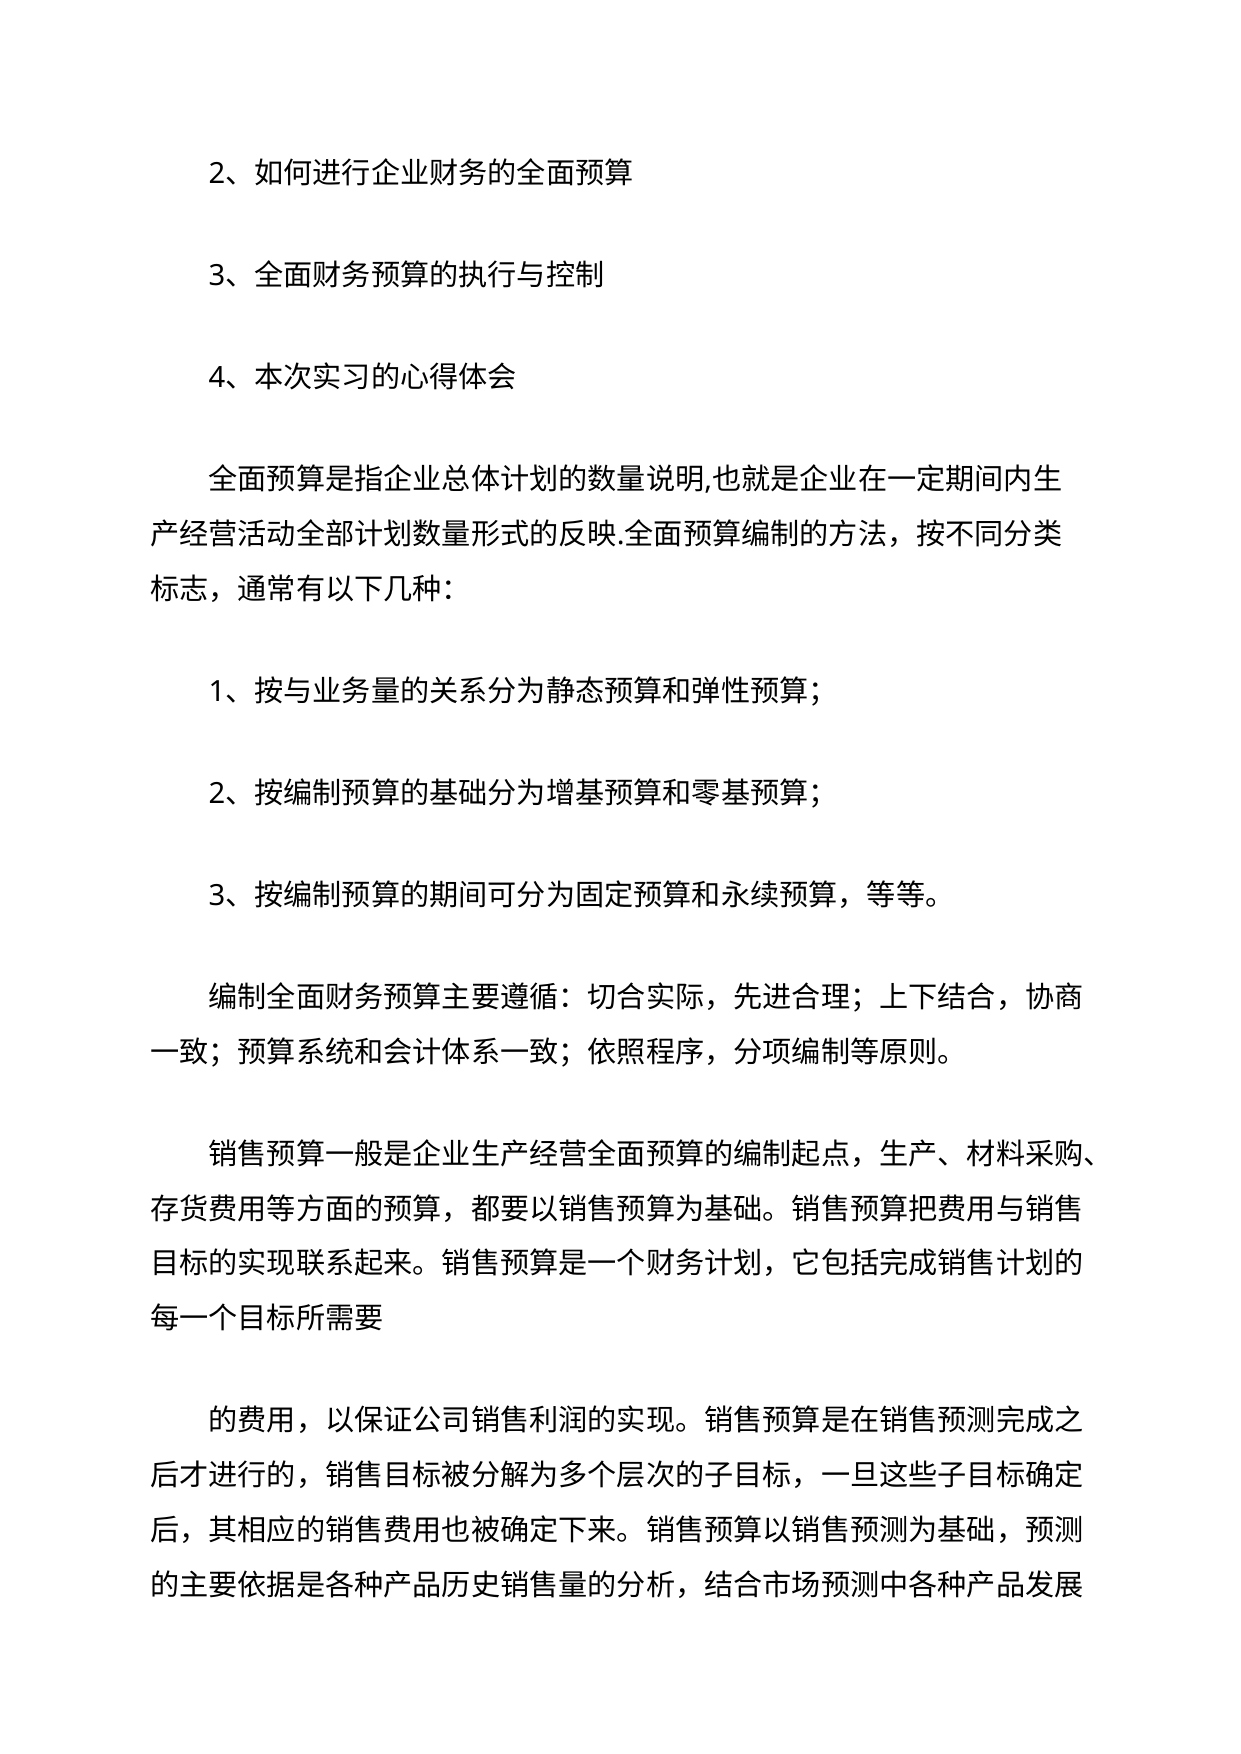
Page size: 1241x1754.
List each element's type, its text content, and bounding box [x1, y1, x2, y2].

text 4、本次实习的心得体会 [150, 354, 1090, 396]
text 2、按编制预算的基础分为增基预算和零基预算； [150, 770, 1090, 812]
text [150, 1397, 1090, 1604]
text 2、如何进行企业财务的全面预算 [150, 150, 1090, 192]
text 编制全面财务预算主要遵循：切合实际，先进合理；上下结合，协商一致；预算系统和会计体系一致；依照程序，分项编制等原则。 [150, 974, 1090, 1071]
text 销售预算一般是企业生产经营全面预算的编制起点，生产、材料采购、存货费用等方面的预算，都要以销售预算为基础。销售预算把费用与销售目标的实现联系起来。销售预算是一个财务计划，它包括完成销售计划的每一个目标所需要 [150, 1130, 1090, 1337]
text 3、按编制预算的期间可分为固定预算和永续预算，等等。 [150, 872, 1090, 914]
text 1、按与业务量的关系分为静态预算和弹性预算； [150, 668, 1090, 710]
text 全面预算是指企业总体计划的数量说明,也就是企业在一定期间内生产经营活动全部计划数量形式的反映.全面预算编制的方法，按不同分类标志，通常有以下几种： [150, 456, 1090, 608]
text 3、全面财务预算的执行与控制 [150, 252, 1090, 294]
